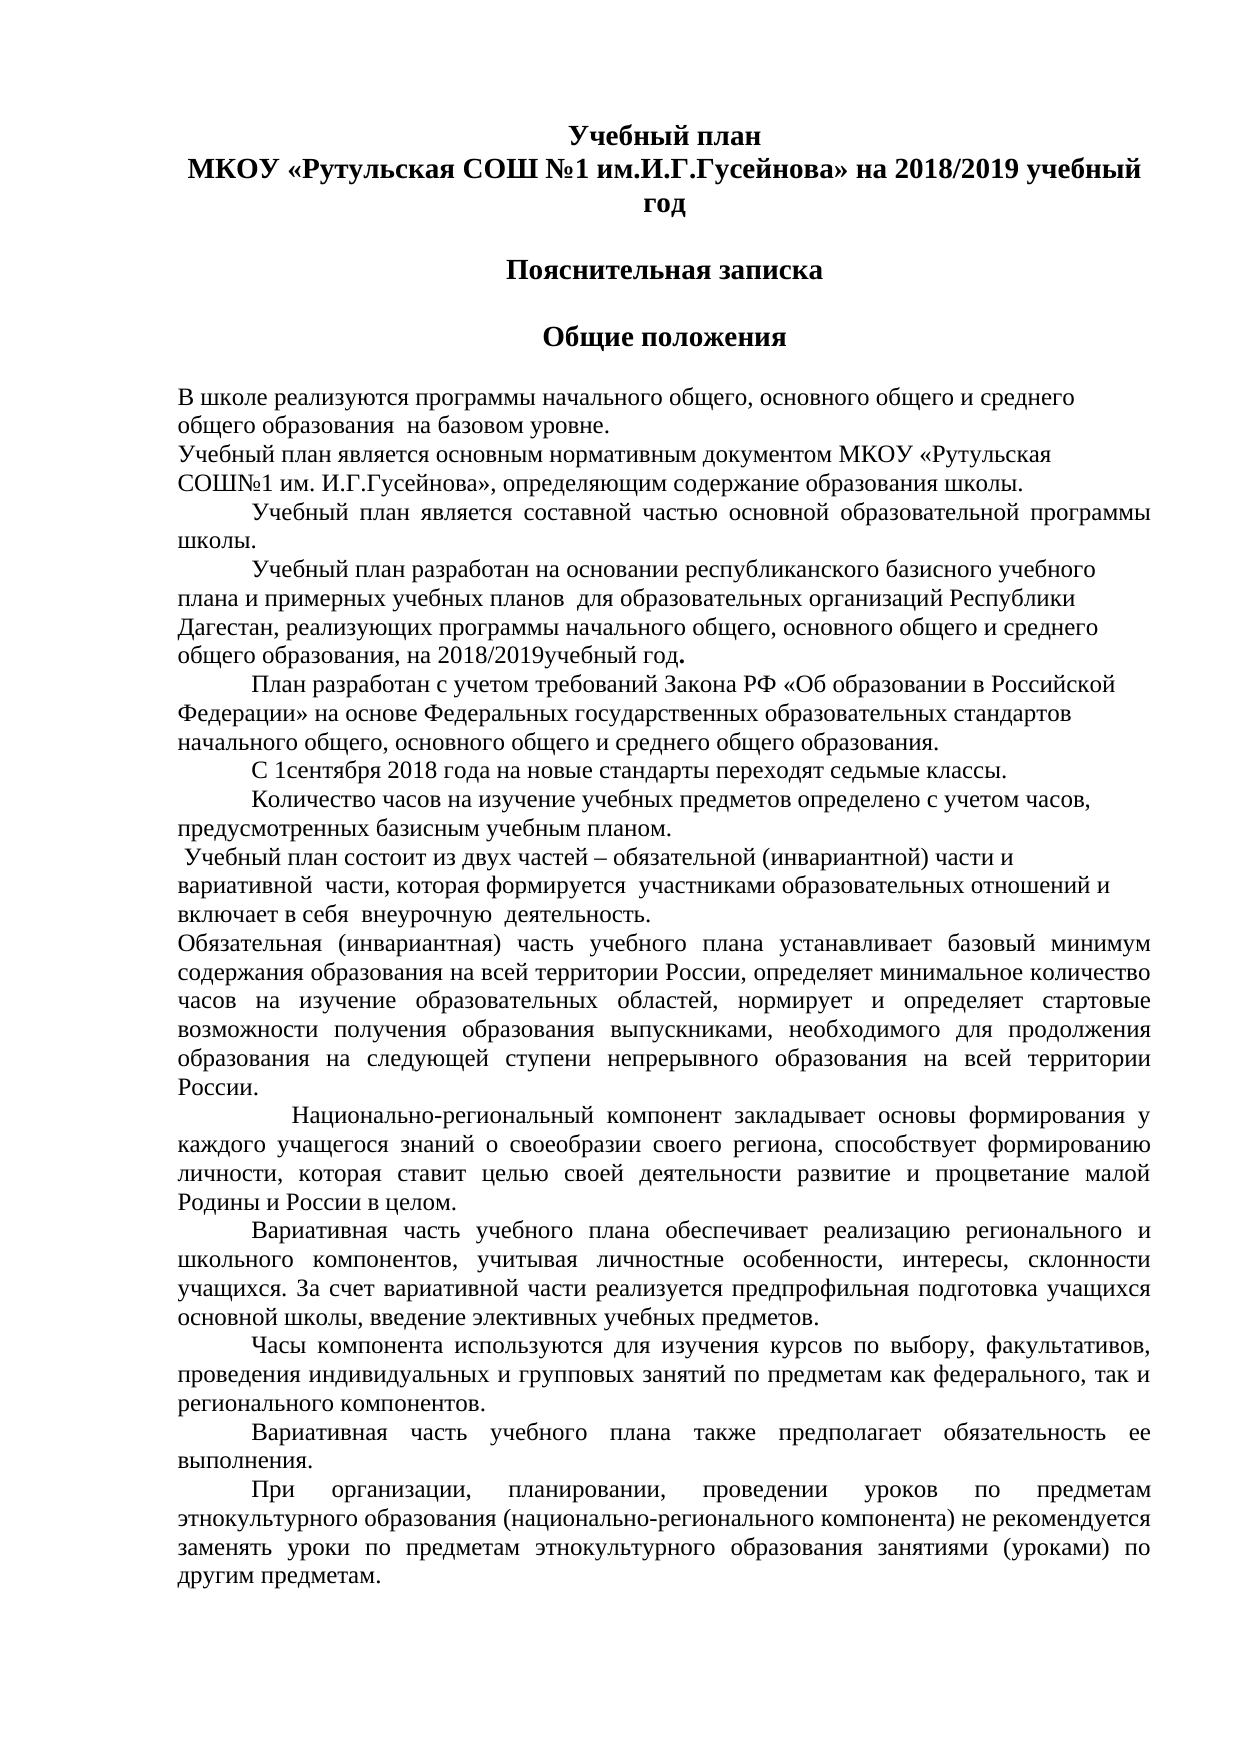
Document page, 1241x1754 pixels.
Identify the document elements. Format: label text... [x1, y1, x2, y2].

text С 1сентября 2018 года на новые стандарты переходят седьмые классы. [177, 755, 1152, 784]
text Вариативная часть учебного плана также предполагает обязательность ее выполнения. [177, 1417, 1152, 1474]
text Обязательная (инвариантная) часть учебного плана устанавливает базовый минимум содержания образования на всей территории России, определяет минимальное количество часов на изучение образовательных областей, нормирует и определяет стартовые возможности получения образования выпускниками, необходимого для продолжения образования на следующей ступени непрерывного образования на всей территории России. [177, 928, 1152, 1100]
text В школе реализуются программы начального общего, основного общего и среднего общего образования на базовом уровне. [177, 382, 1152, 439]
text Учебный план является составной частью основной образовательной программы школы. [177, 497, 1152, 554]
text Учебный план [177, 118, 1152, 152]
text Учебный план является основным нормативным документом МКОУ «Рутульская СОШ№1 им. И.Г.Гусейнова», определяющим содержание образования школы. [177, 439, 1152, 497]
text Количество часов на изучение учебных предметов определено с учетом часов, предусмотренных базисным учебным планом. [177, 784, 1152, 842]
text МКОУ «Рутульская СОШ №1 им.И.Г.Гусейнова» на 2018/2019 учебный год [177, 152, 1152, 219]
text Учебный план разработан на основании республиканского базисного учебного плана и примерных учебных планов для образовательных организаций Республики Дагестан, реализующих программы начального общего, основного общего и среднего общего образования, на 2018/2019учебный год. [177, 554, 1152, 669]
text Учебный план состоит из двух частей – обязательной (инвариантной) части и вариативной части, которая формируется участниками образовательных отношений и включает в себя внеурочную деятельность. [177, 842, 1152, 928]
text Часы компонента используются для изучения курсов по выбору, факультативов, проведения индивидуальных и групповых занятий по предметам как федерального, так и регионального компонентов. [177, 1330, 1152, 1417]
text Национально-региональный компонент закладывает основы формирования у каждого учащегося знаний о своеобразии своего региона, способствует формированию личности, которая ставит целью своей деятельности развитие и процветание малой Родины и России в целом. [177, 1100, 1152, 1215]
text Вариативная часть учебного плана обеспечивает реализацию регионального и школьного компонентов, учитывая личностные особенности, интересы, склонности учащихся. За счет вариативной части реализуется предпрофильная подготовка учащихся основной школы, введение элективных учебных предметов. [177, 1215, 1152, 1330]
text Общие положения [177, 319, 1152, 353]
text План разработан с учетом требований Закона РФ «Об образовании в Российской Федерации» на основе Федеральных государственных образовательных стандартов начального общего, основного общего и среднего общего образования. [177, 669, 1152, 755]
text Пояснительная записка [177, 252, 1152, 286]
text При организации, планировании, проведении уроков по предметам этнокультурного образования (национально-регионального компонента) не рекомендуется заменять уроки по предметам этнокультурного образования занятиями (уроками) по другим предметам. [177, 1474, 1152, 1589]
